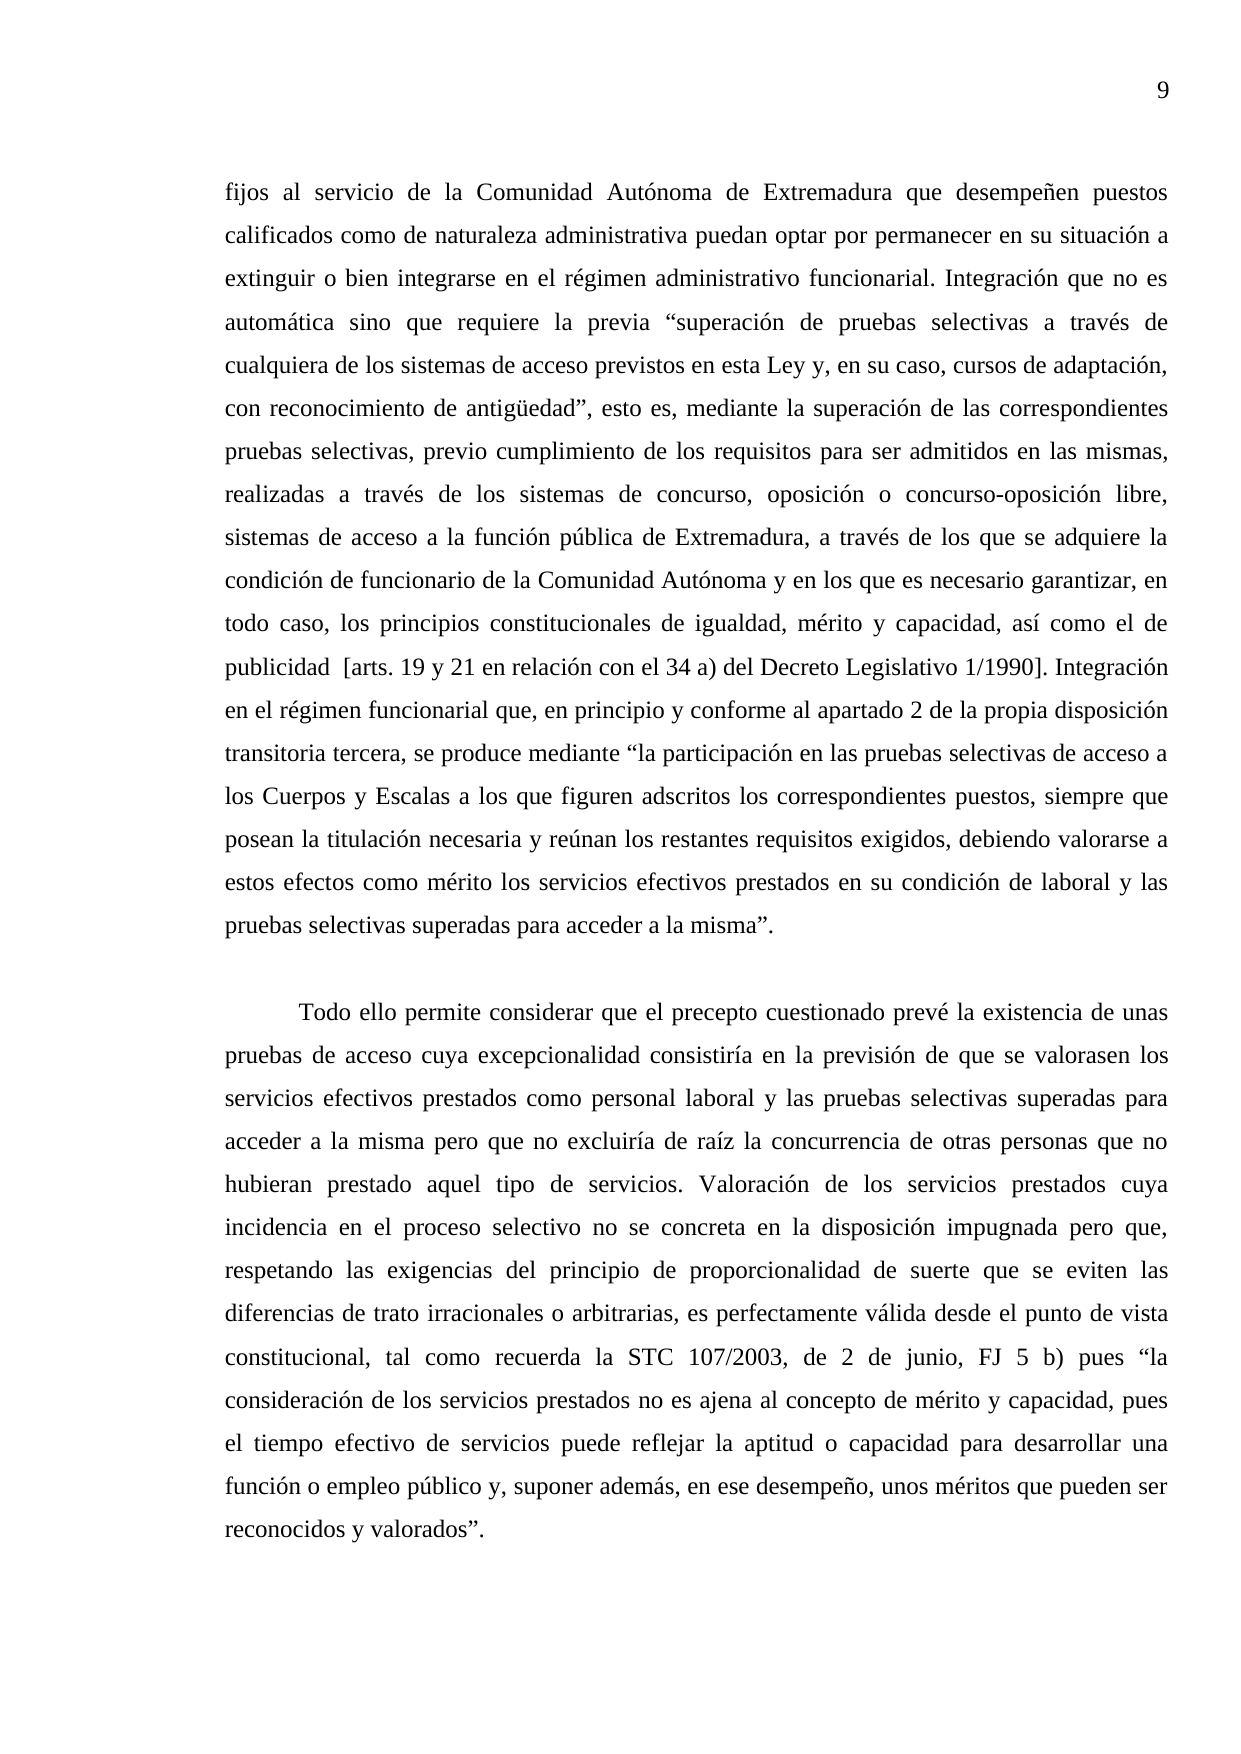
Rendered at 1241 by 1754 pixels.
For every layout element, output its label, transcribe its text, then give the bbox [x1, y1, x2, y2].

text Todo ello permite considerar que el precepto cuestionado prevé la existencia de unas pruebas de acceso cuya excepcionalidad consistiría en la previsión de que se valorasen los servicios efectivos prestados como personal laboral y las pruebas selectivas superadas para acceder a la misma pero que no excluiría de raíz la concurrencia de otras personas que no hubieran prestado aquel tipo de servicios. Valoración de los servicios prestados cuya incidencia en el proceso selectivo no se concreta en la disposición impugnada pero que, respetando las exigencias del principio de proporcionalidad de suerte que se eviten las diferencias de trato irracionales o arbitrarias, es perfectamente válida desde el punto de vista constitucional, tal como recuerda la STC 107/2003, de 2 de junio, FJ 5 b) pues “la consideración de los servicios prestados no es ajena al concepto de mérito y capacidad, pues el tiempo efectivo de servicios puede reflejar la aptitud o capacidad para desarrollar una función o empleo público y, suponer además, en ese desempeño, unos méritos que pueden ser reconocidos y valorados”. [224, 997, 1169, 1543]
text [224, 177, 1169, 939]
